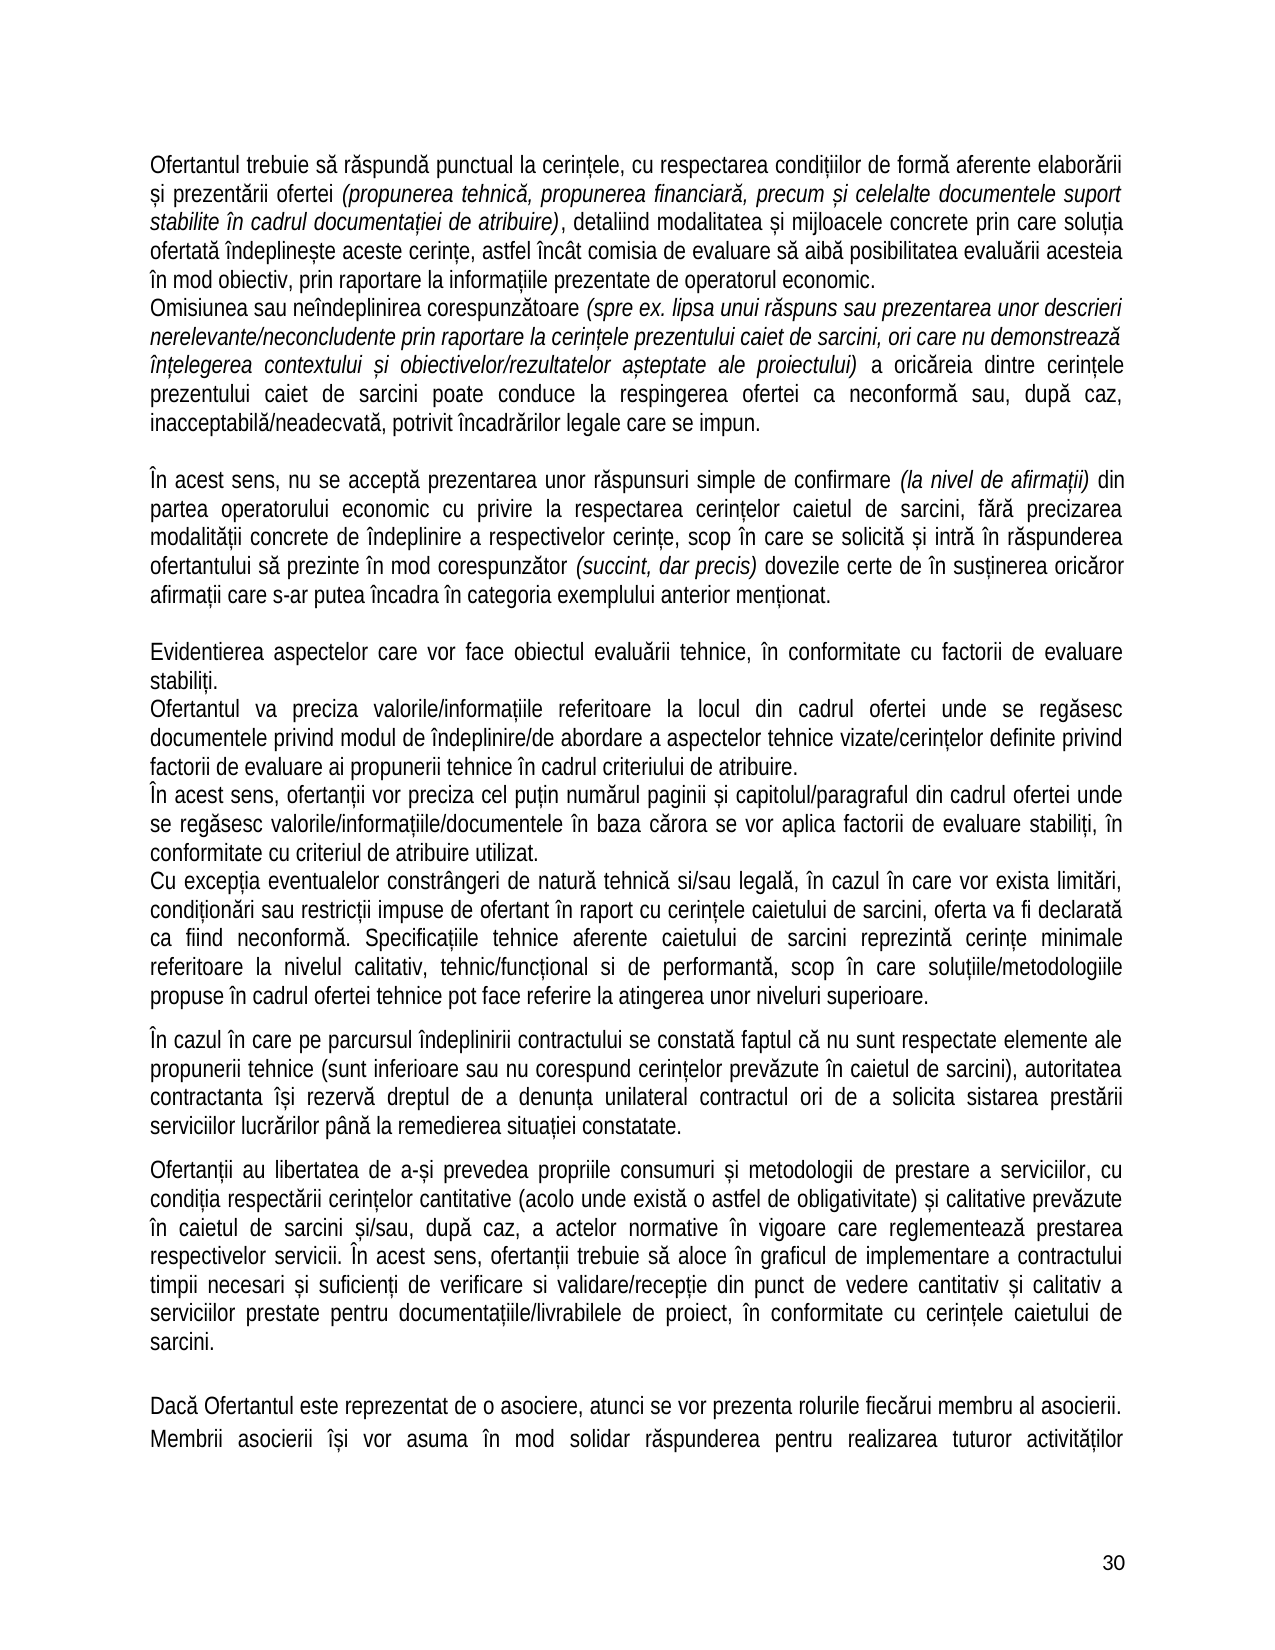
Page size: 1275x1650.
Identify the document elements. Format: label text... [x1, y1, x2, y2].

text Omisiunea sau neîndeplinirea corespunzătoare (spre ex. lipsa unui răspuns sau prezentarea unor descrieri nerelevante/neconcludente prin raportare la cerințele prezentului caiet de sarcini, ori care nu demonstrează înțelegerea contextului și obiectivelor/rezultatelor așteptate ale proiectului) a oricăreia dintre cerințele prezentului caiet de sarcini poate conduce la respingerea ofertei ca neconformă sau, după caz, inacceptabilă/neadecvată, potrivit încadrărilor legale care se impun. [150, 522, 1125, 666]
text În acest sens, ofertanții vor preciza cel puțin numărul paginii și capitolul/paragraful din cadrul ofertei unde se regăsesc valorile/informațiile/documentele în baza cărora se vor aplica factorii de evaluare stabiliți, în conformitate cu criteriul de atribuire utilizat. [150, 1009, 1125, 1095]
text Ofertantul trebuie să răspundă punctual la cerințele, cu respectarea condițiilor de formă aferente elaborării și prezentării ofertei (propunerea tehnică, propunerea financiară, precum și celelalte documentele suport stabilite în cadrul documentației de atribuire), detaliind modalitatea și mijloacele concrete prin care soluția ofertată îndeplinește aceste cerințe, astfel încât comisia de evaluare să aibă posibilitatea evaluării acesteia în mod obiectiv, prin raportare la informațiile prezentate de operatorul economic. [150, 379, 1125, 522]
text În acest sens, nu se acceptă prezentarea unor răspunsuri simple de confirmare (la nivel de afirmații) din partea operatorului economic cu privire la respectarea cerințelor caietul de sarcini, fără precizarea modalității concrete de îndeplinire a respectivelor cerințe, scop în care se solicită și intră în răspunderea ofertantului să prezinte în mod corespunzător (succint, dar precis) dovezile certe de în susținerea oricăror afirmații care s-ar putea încadra în categoria exemplului anterior menționat. [150, 694, 1125, 837]
text Ofertantul va preciza valorile/informațiile referitoare la locul din cadrul ofertei unde se regăsesc documentele privind modul de îndeplinire/de abordare a aspectelor tehnice vizate/cerințelor definite privind factorii de evaluare ai propunerii tehnice în cadrul criteriului de atribuire. [150, 923, 1125, 1009]
text Evidentierea aspectelor care vor face obiectul evaluării tehnice, în conformitate cu factorii de evaluare stabiliți. [150, 866, 1125, 923]
text Cu excepția eventualelor constrângeri de natură tehnică si/sau legală, în cazul în care vor exista limitări, condiționări sau restricții impuse de ofertant în raport cu cerințele caietului de sarcini, oferta va fi declarată ca fiind neconformă. Specificațiile tehnice aferente caietului de sarcini reprezintă cerințe minimale referitoare la nivelul calitativ, tehnic/funcțional si de performantă, scop în care soluțiile/metodologiile propuse în cadrul ofertei tehnice pot face referire la atingerea unor niveluri superioare. [150, 1095, 1125, 1238]
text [150, 1384, 1125, 1499]
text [150, 150, 1125, 264]
text În cazul în care pe parcursul îndeplinirii contractului se constată faptul că nu sunt respectate elemente ale propunerii tehnice (sunt inferioare sau nu corespund cerințelor prevăzute în caietul de sarcini), autoritatea contractanta își rezervă dreptul de a denunța unilateral contractul ori de a solicita sistarea prestării serviciilor lucrărilor până la remedierea situației constatate. [150, 1254, 1125, 1369]
text Propunerea tehnica se depune prin mijloace electronice, semnata cu semnatura electronica extinsa bazata pe un certificat calificat, fiind încărcată in sectiunea dedicata a portalului SEAP. Nu se acceptă oferte si/sau documente nesemnate cu semnătură electronică extinsă validă a semnatarului ofertei, bazată pe un certificat calificat. [150, 264, 1125, 379]
